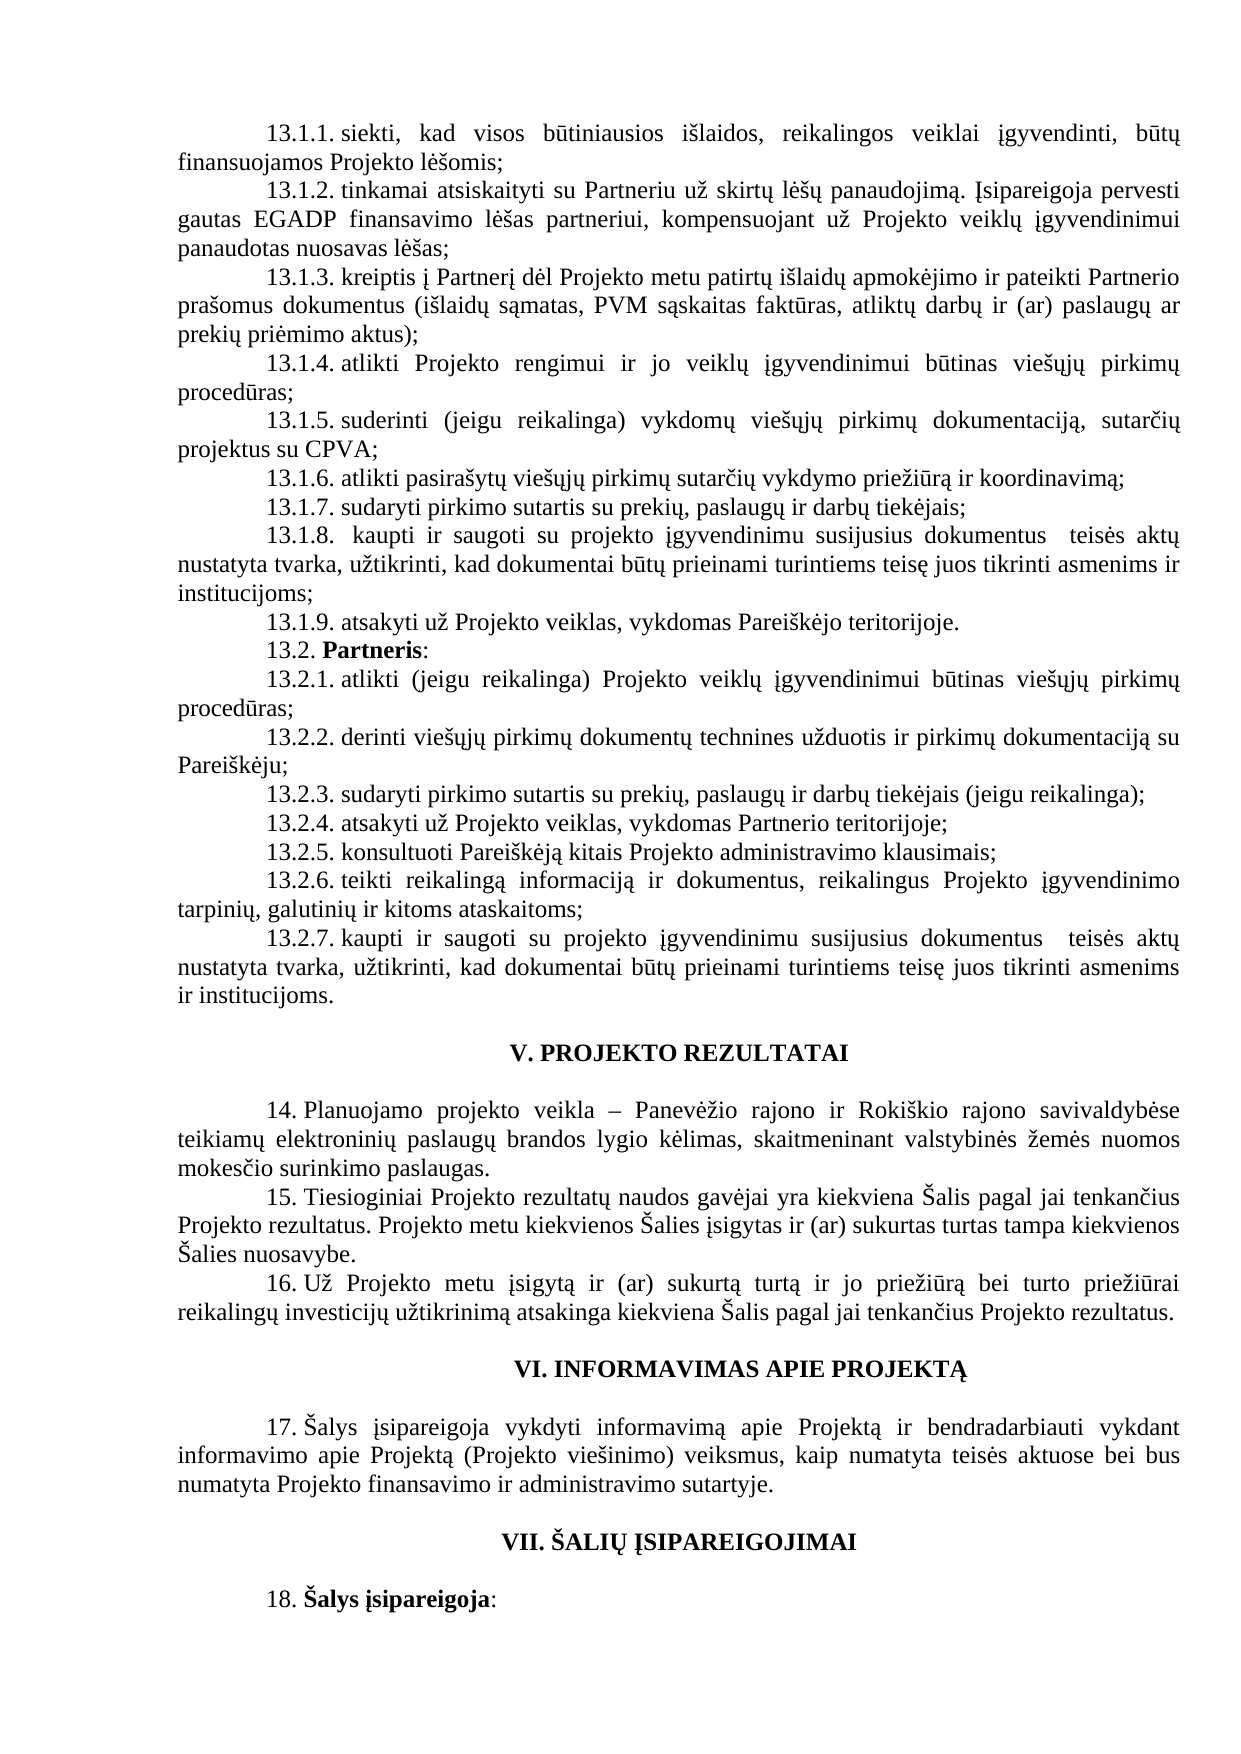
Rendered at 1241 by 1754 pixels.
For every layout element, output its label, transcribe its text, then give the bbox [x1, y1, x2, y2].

list atsakyti už Projekto veiklas, vykdomas Pareiškėjo teritorijoje. [177, 607, 1181, 636]
list sudaryti pirkimo sutartis su prekių, paslaugų ir darbų tiekėjais (jeigu reikalinga); [177, 779, 1181, 808]
list konsultuoti Pareiškėją kitais Projekto administravimo klausimais; [177, 837, 1181, 866]
list Šalys įsipareigoja: [177, 1584, 1181, 1613]
list derinti viešųjų pirkimų dokumentų technines užduotis ir pirkimų dokumentaciją su Pareiškėju; [177, 722, 1181, 779]
list suderinti (jeigu reikalinga) vykdomų viešųjų pirkimų dokumentaciją, sutarčių projektus su CPVA; [177, 406, 1181, 463]
list atlikti (jeigu reikalinga) Projekto veiklų įgyvendinimui būtinas viešųjų pirkimų procedūras; [177, 664, 1181, 722]
list siekti, kad visos būtiniausios išlaidos, reikalingos veiklai įgyvendinti, būtų finansuojamos Projekto lėšomis; [177, 118, 1181, 176]
subtitle V. PROJEKTO REZULTATAI [177, 1038, 1181, 1067]
list Tiesioginiai Projekto rezultatų naudos gavėjai yra kiekviena Šalis pagal jai tenkančius Projekto rezultatus. Projekto metu kiekvienos Šalies įsigytas ir (ar) sukurtas turtas tampa kiekvienos Šalies nuosavybe. [177, 1182, 1181, 1268]
list Partneris: [177, 636, 1181, 664]
subtitle VI. INFORMAVIMAS APIE PROJEKTĄ [222, 1354, 1181, 1383]
list teikti reikalingą informaciją ir dokumentus, reikalingus Projekto įgyvendinimo tarpinių, galutinių ir kitoms ataskaitoms; [177, 866, 1181, 923]
list kreiptis į Partnerį dėl Projekto metu patirtų išlaidų apmokėjimo ir pateikti Partnerio prašomus dokumentus (išlaidų sąmatas, PVM sąskaitas faktūras, atliktų darbų ir (ar) paslaugų ar prekių priėmimo aktus); [177, 262, 1181, 348]
list atlikti pasirašytų viešųjų pirkimų sutarčių vykdymo priežiūrą ir koordinavimą; [177, 463, 1181, 492]
list tinkamai atsiskaityti su Partneriu už skirtų lėšų panaudojimą. Įsipareigoja pervesti gautas EGADP finansavimo lėšas partneriui, kompensuojant už Projekto veiklų įgyvendinimui panaudotas nuosavas lėšas; [177, 176, 1181, 262]
list Už Projekto metu įsigytą ir (ar) sukurtą turtą ir jo priežiūrą bei turto priežiūrai reikalingų investicijų užtikrinimą atsakinga kiekviena Šalis pagal jai tenkančius Projekto rezultatus. [177, 1268, 1181, 1326]
list Planuojamo projekto veikla – Panevėžio rajono ir Rokiškio rajono savivaldybėse teikiamų elektroninių paslaugų brandos lygio kėlimas, skaitmeninant valstybinės žemės nuomos mokesčio surinkimo paslaugas. [177, 1096, 1181, 1182]
list sudaryti pirkimo sutartis su prekių, paslaugų ir darbų tiekėjais; [177, 492, 1181, 521]
list kaupti ir saugoti su projekto įgyvendinimu susijusius dokumentus teisės aktų nustatyta tvarka, užtikrinti, kad dokumentai būtų prieinami turintiems teisę juos tikrinti asmenims ir institucijoms. [177, 923, 1181, 1009]
list atlikti Projekto rengimui ir jo veiklų įgyvendinimui būtinas viešųjų pirkimų procedūras; [177, 348, 1181, 406]
list kaupti ir saugoti su projekto įgyvendinimu susijusius dokumentus teisės aktų nustatyta tvarka, užtikrinti, kad dokumentai būtų prieinami turintiems teisę juos tikrinti asmenims ir institucijoms; [177, 521, 1181, 607]
list Šalys įsipareigoja vykdyti informavimą apie Projektą ir bendradarbiauti vykdant informavimo apie Projektą (Projekto viešinimo) veiksmus, kaip numatyta teisės aktuose bei bus numatyta Projekto finansavimo ir administravimo sutartyje. [177, 1412, 1181, 1498]
list atsakyti už Projekto veiklas, vykdomas Partnerio teritorijoje; [177, 808, 1181, 837]
subtitle VII. ŠALIŲ ĮSIPAREIGOJIMAI [177, 1527, 1181, 1556]
